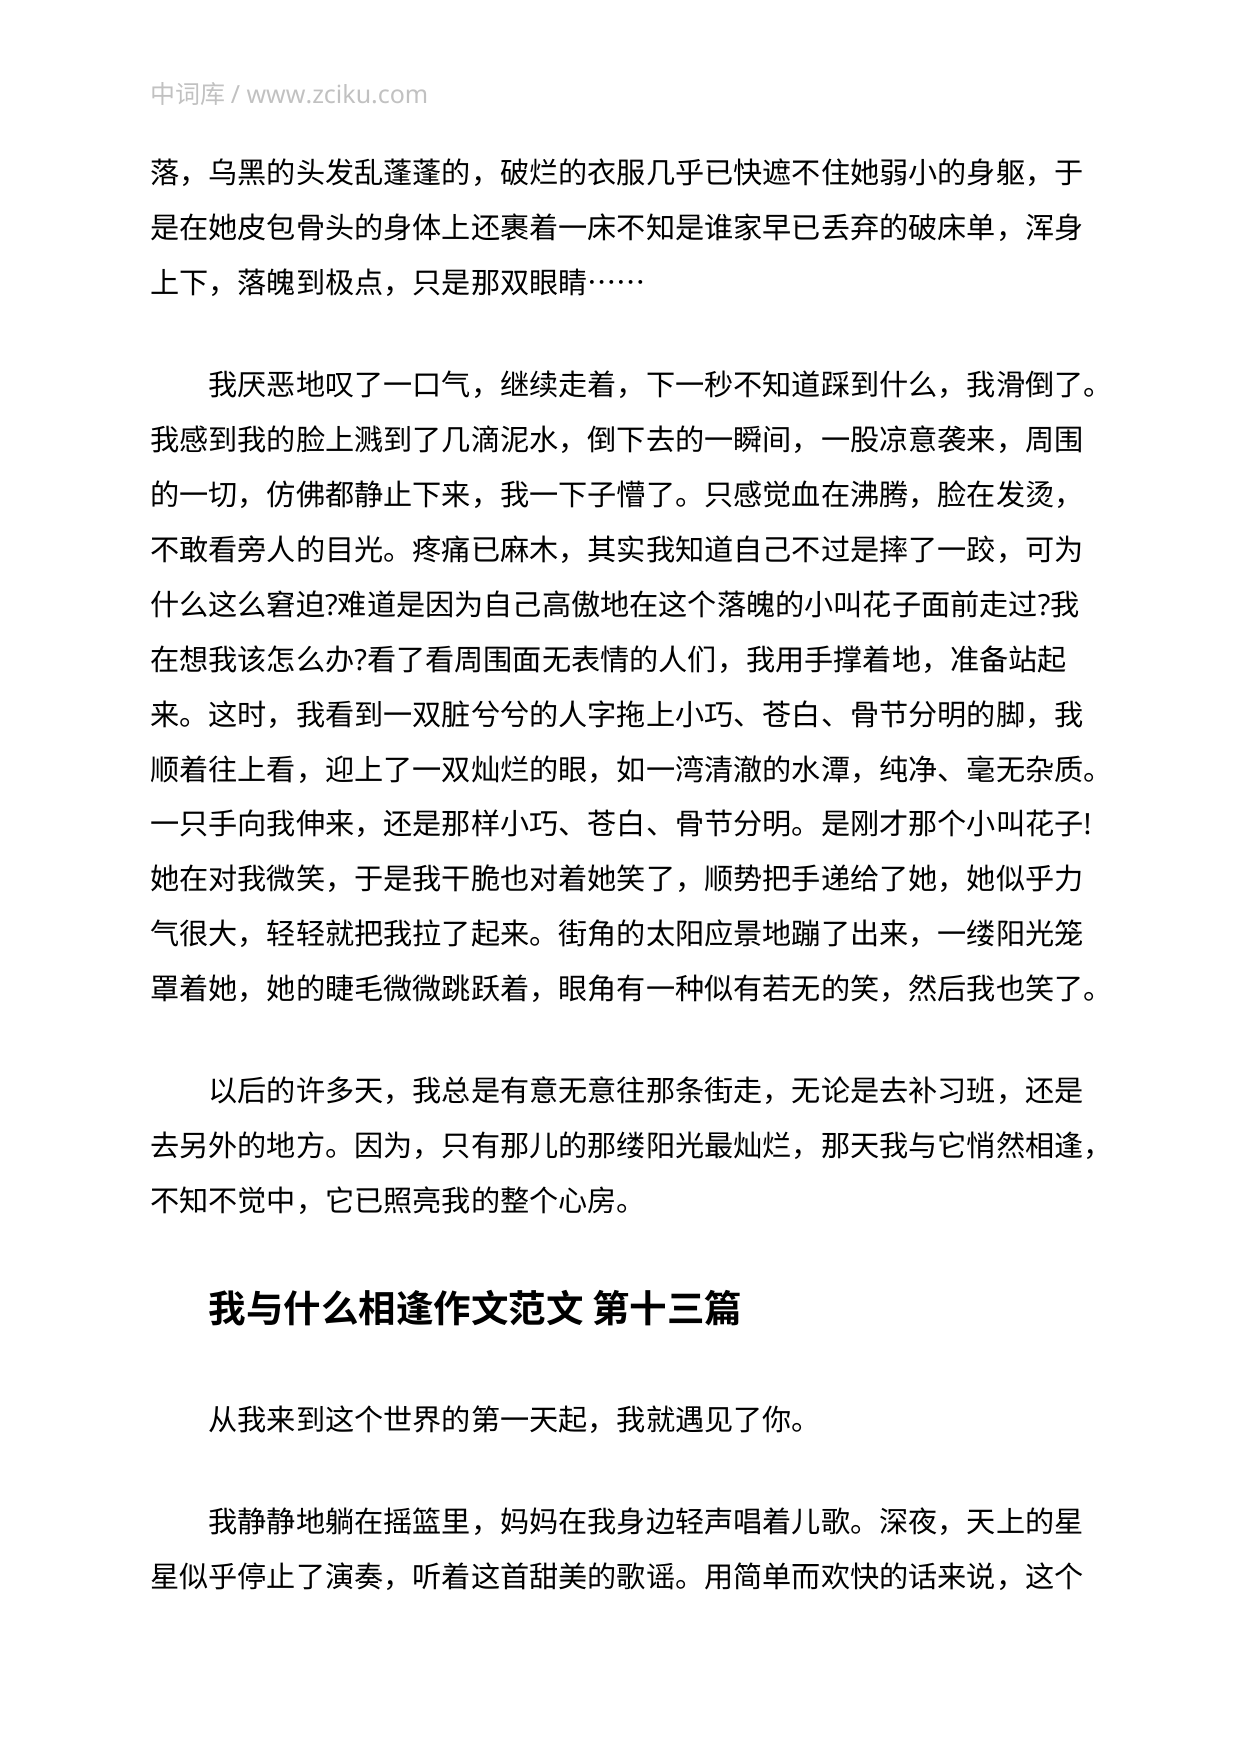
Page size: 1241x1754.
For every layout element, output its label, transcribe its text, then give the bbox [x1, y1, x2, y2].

text 我厌恶地叹了一口气，继续走着，下一秒不知道踩到什么，我滑倒了。我感到我的脸上溅到了几滴泥水，倒下去的一瞬间，一股凉意袭来，周围的一切，仿佛都静止下来，我一下子懵了。只感觉血在沸腾，脸在发烫，不敢看旁人的目光。疼痛已麻木，其实我知道自己不过是摔了一跤，可为什么这么窘迫?难道是因为自己高傲地在这个落魄的小叫花子面前走过?我在想我该怎么办?看了看周围面无表情的人们，我用手撑着地，准备站起来。这时，我看到一双脏兮兮的人字拖上小巧、苍白、骨节分明的脚，我顺着往上看，迎上了一双灿烂的眼，如一湾清澈的水潭，纯净、毫无杂质。一只手向我伸来，还是那样小巧、苍白、骨节分明。是刚才那个小叫花子!她在对我微笑，于是我干脆也对着她笑了，顺势把手递给了她，她似乎力气很大，轻轻就把我拉了起来。街角的太阳应景地蹦了出来，一缕阳光笼罩着她，她的睫毛微微跳跃着，眼角有一种似有若无的笑，然后我也笑了。 [150, 362, 1090, 1008]
text 以后的许多天，我总是有意无意往那条街走，无论是去补习班，还是去另外的地方。因为，只有那儿的那缕阳光最灿烂，那天我与它悄然相逢，不知不觉中，它已照亮我的整个心房。 [150, 1067, 1090, 1219]
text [150, 150, 1090, 302]
text 我与什么相逢作文范文 第十三篇 [150, 1279, 1090, 1333]
text 从我来到这个世界的第一天起，我就遇见了你。 [150, 1396, 1090, 1439]
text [150, 1498, 1090, 1595]
